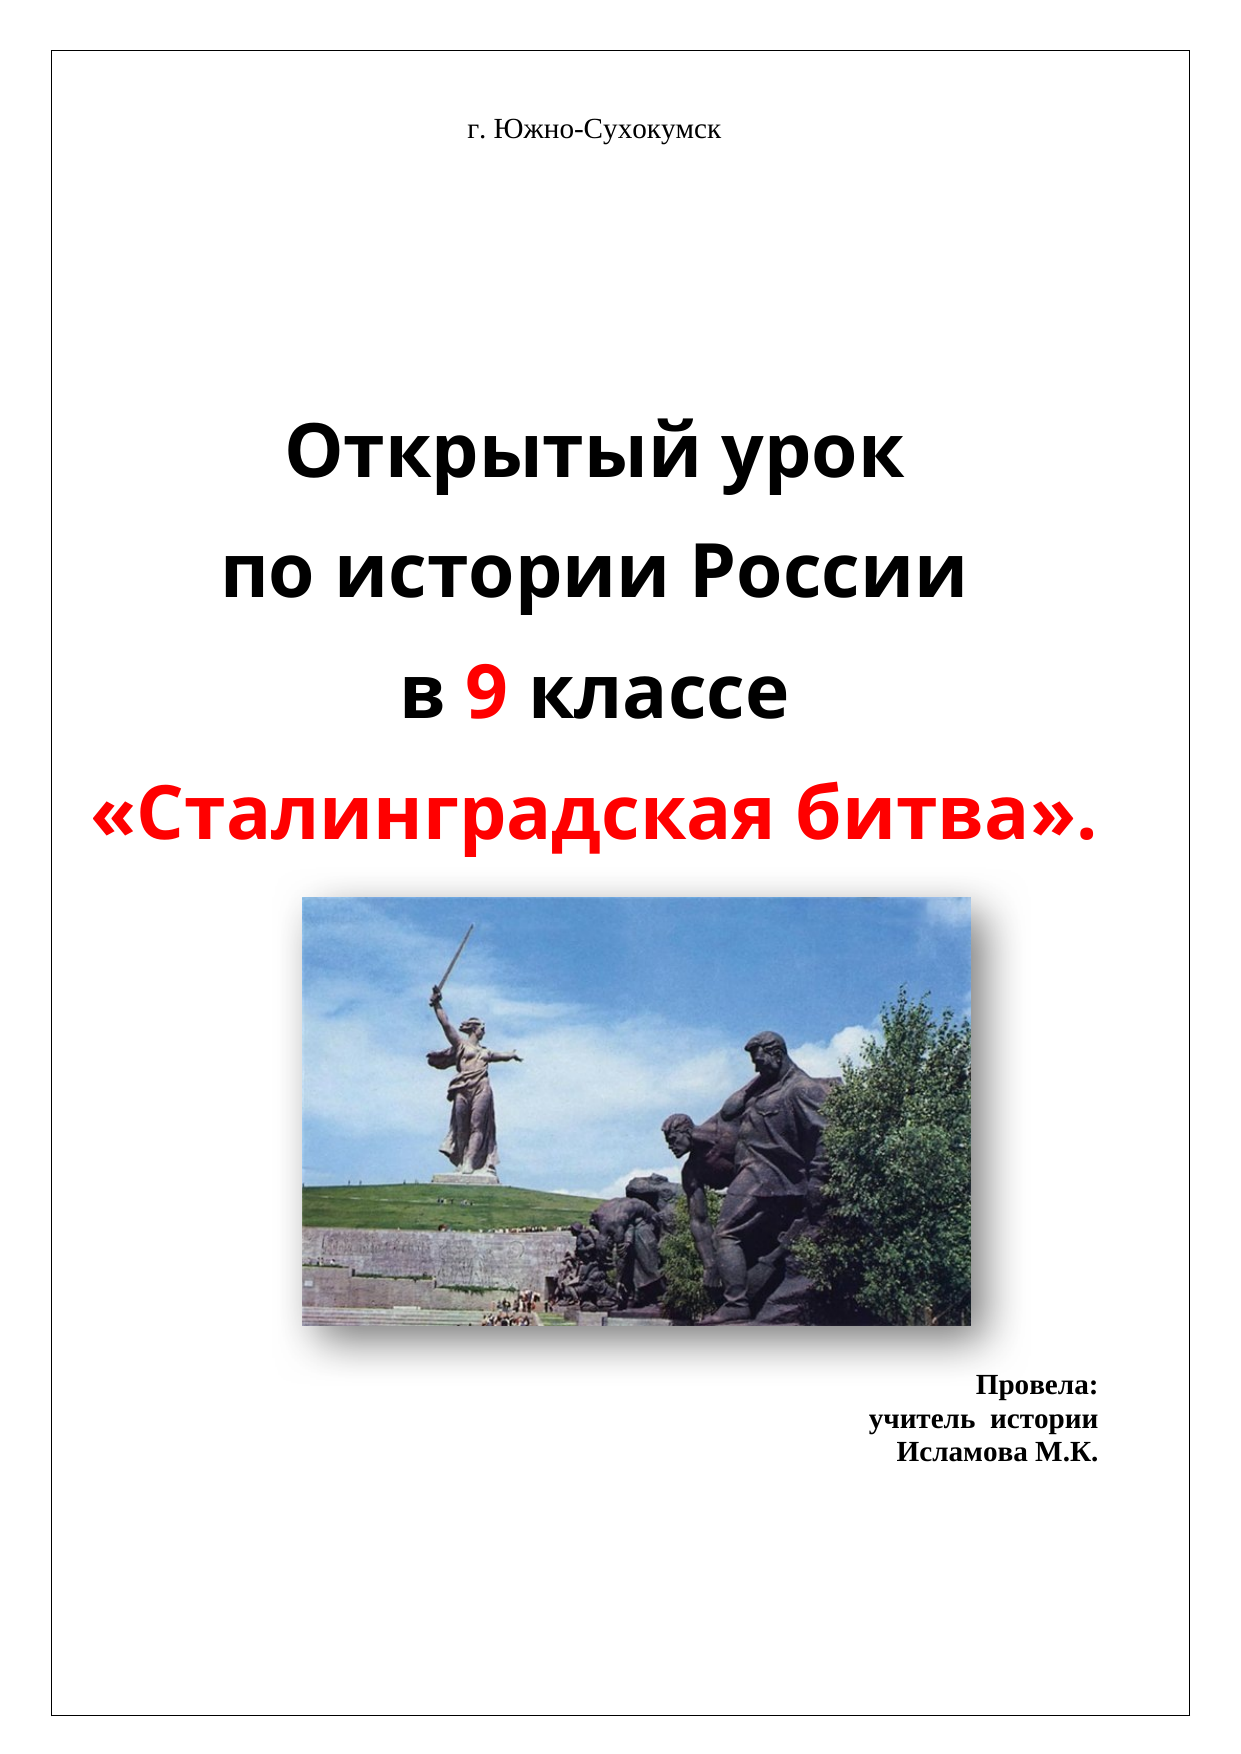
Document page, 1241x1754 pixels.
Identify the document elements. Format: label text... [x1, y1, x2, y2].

picture [302, 897, 971, 1326]
text г. Южно-Сухокумск [52, 111, 1137, 144]
text по истории России [52, 518, 1137, 620]
text «Сталинградская битва». [52, 759, 1137, 862]
text в 9 классе [52, 639, 1137, 741]
text Открытый урок [52, 397, 1137, 499]
text Провела: учитель истории Исламова М.К. [52, 1367, 1098, 1468]
